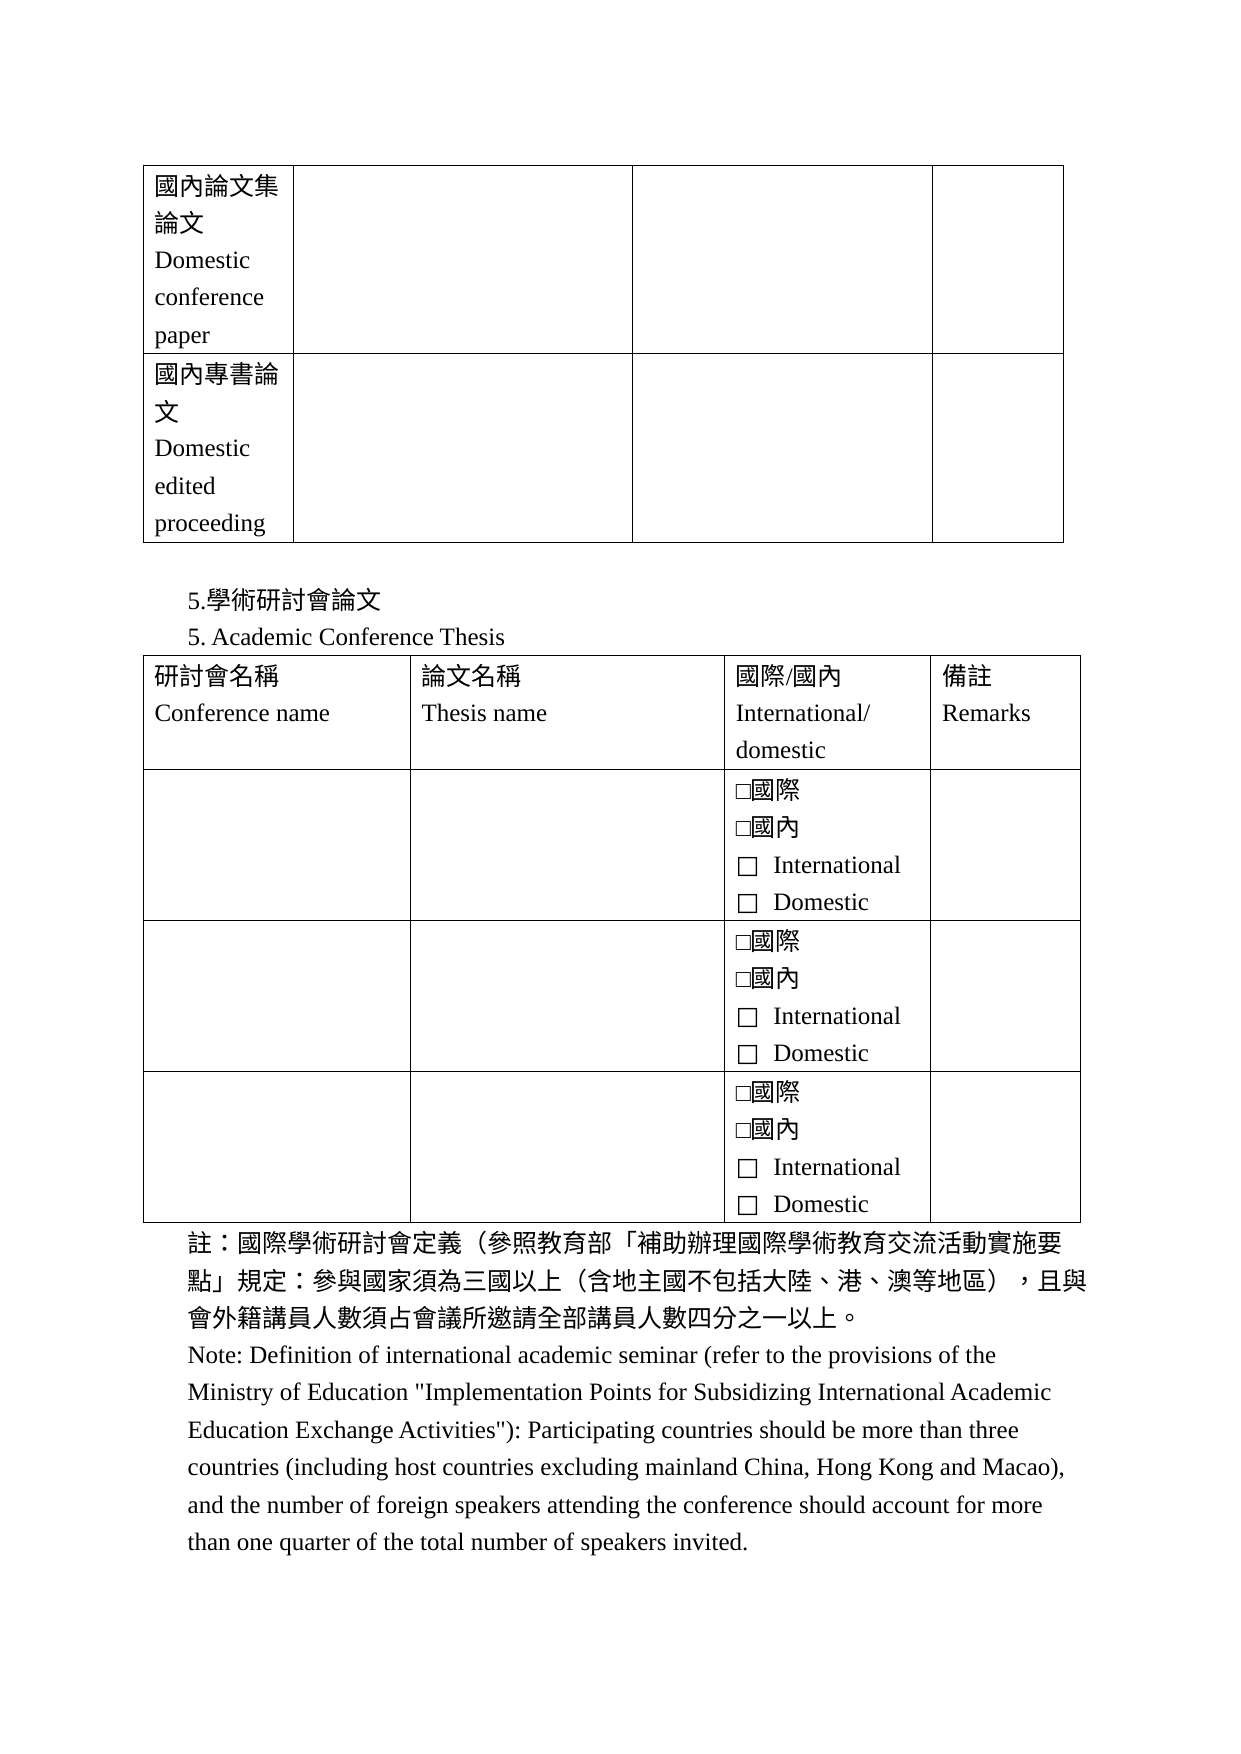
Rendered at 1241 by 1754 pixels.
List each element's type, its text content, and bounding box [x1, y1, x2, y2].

table_cell [144, 921, 410, 1071]
table_cell [144, 770, 410, 920]
table_cell [933, 354, 1063, 542]
text Note: Definition of international academic seminar (refer to the provisions of the Ministry of Education "Implementation Points for Subsidizing International Academic Education Exchange Activities"): Participating countries should be more than three countries (including host countries excluding mainland China, Hong Kong and Macao), and the number of foreign speakers attending the conference should account for more than one quarter of the total number of speakers invited. [187, 1335, 1087, 1560]
table_cell [411, 770, 724, 920]
text 5.學術研討會論文 [187, 580, 1087, 618]
table_header 論文名稱 Thesis name [411, 656, 724, 769]
text 5. Academic Conference Thesis [187, 618, 1087, 655]
table_cell [931, 1072, 1080, 1222]
table_cell □國際 □國內 International Domestic [725, 770, 930, 920]
table_cell [411, 1072, 724, 1222]
table_cell [633, 166, 932, 353]
table_cell [633, 354, 932, 542]
table_cell 國內論文集論文Domestic conference paper [144, 166, 293, 353]
table_cell [931, 921, 1080, 1071]
table_cell □國際 □國內 International Domestic [725, 921, 930, 1071]
table_cell [933, 166, 1063, 353]
table_cell [931, 770, 1080, 920]
table_cell 國內專書論文 Domestic edited proceeding [144, 354, 293, 542]
table_cell □國際 □國內 International Domestic [725, 1072, 930, 1222]
table_cell [144, 1072, 410, 1222]
table_header 國際/國內 International/ domestic [725, 656, 930, 769]
table_cell [294, 354, 632, 542]
table_cell [411, 921, 724, 1071]
table_header 研討會名稱 Conference name [144, 656, 410, 769]
table_cell [294, 166, 632, 353]
table_header 備註Remarks [931, 656, 1080, 769]
text 註：國際學術研討會定義（參照教育部「補助辦理國際學術教育交流活動實施要點」規定：參與國家須為三國以上（含地主國不包括大陸、港、澳等地區），且與會外籍講員人數須占會議所邀請全部講員人數四分之一以上。 [187, 1223, 1087, 1335]
